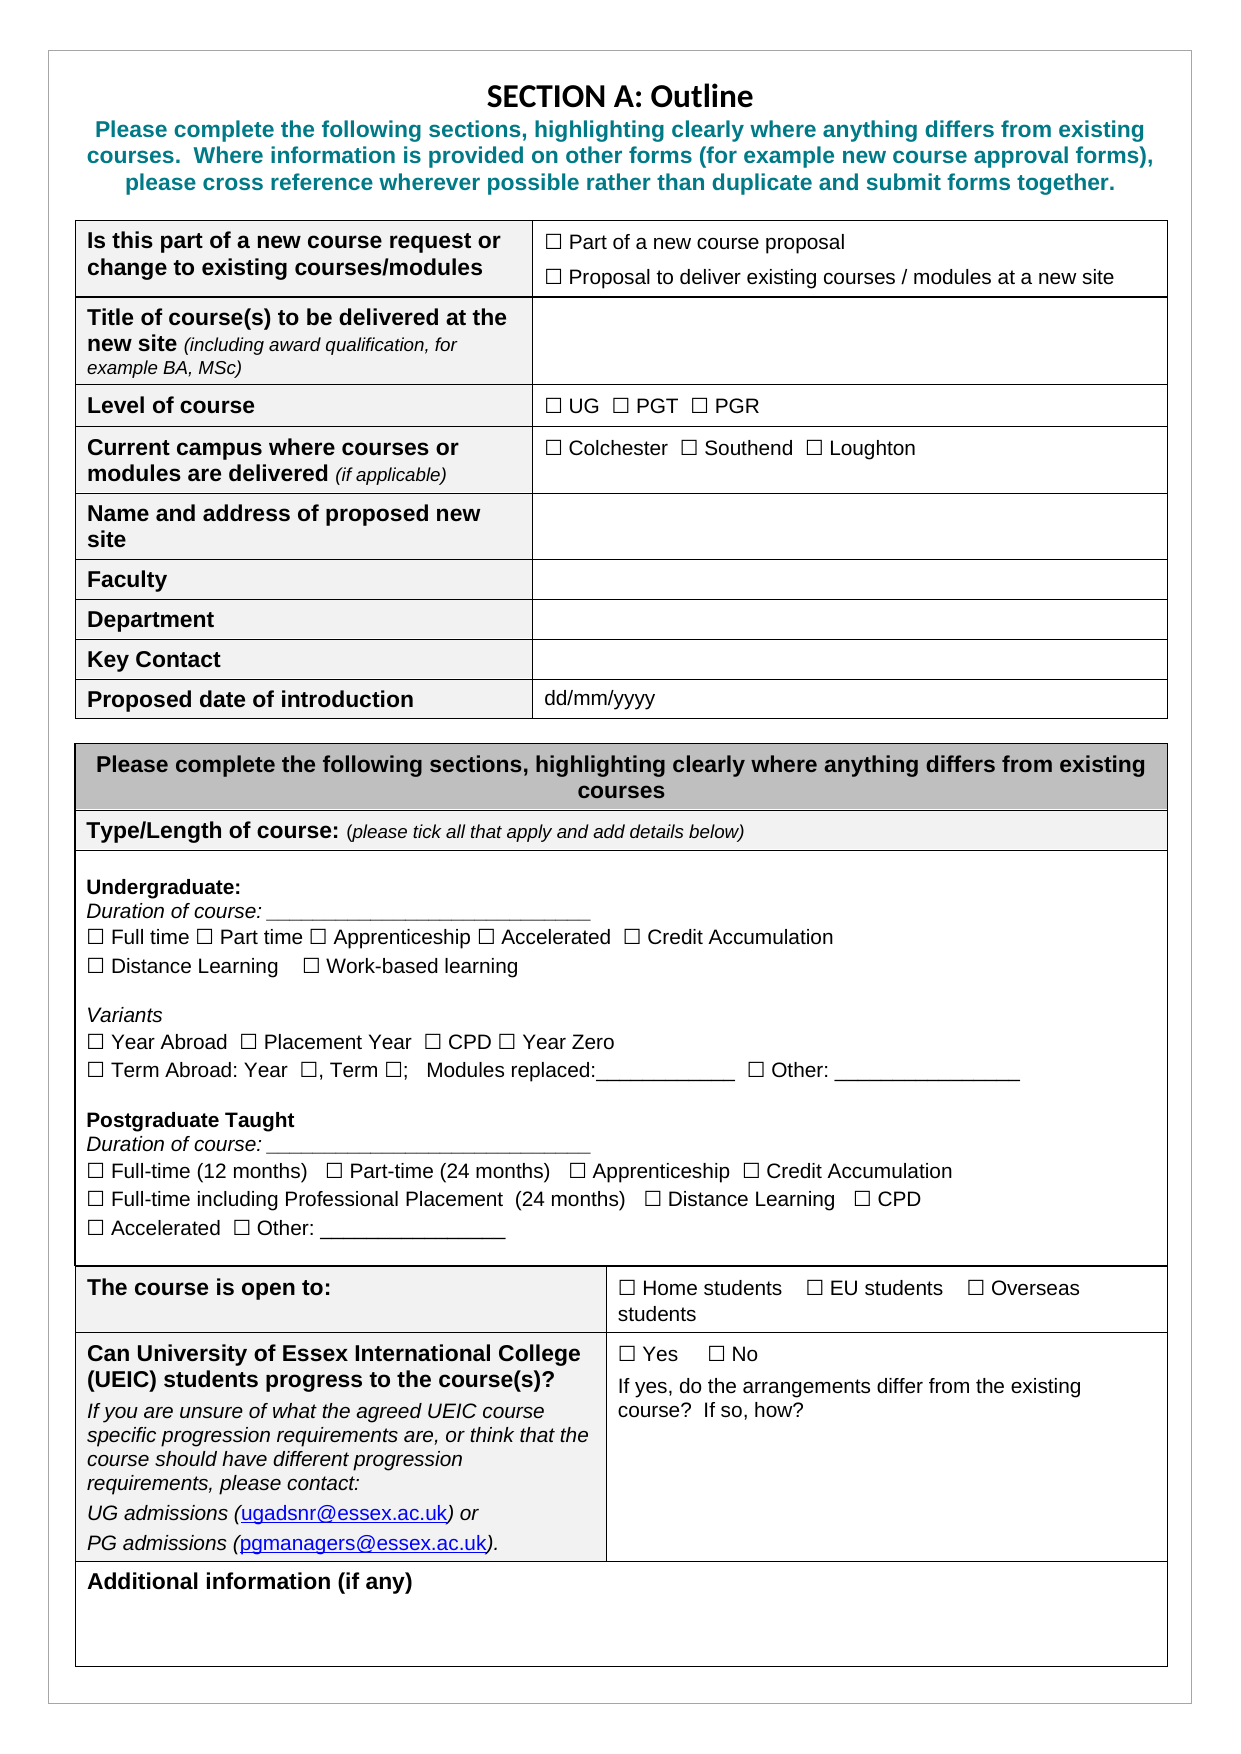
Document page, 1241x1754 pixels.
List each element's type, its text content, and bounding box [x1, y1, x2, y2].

table_cell [533, 640, 1167, 678]
table_cell dd/mm/yyyy [533, 680, 1167, 718]
table_cell Level of course [76, 385, 532, 426]
table_cell Name and address of proposed new site [76, 494, 532, 559]
table_cell Faculty [76, 560, 532, 599]
table_cell [533, 560, 1167, 599]
table_cell [533, 600, 1167, 638]
table_cell Undergraduate: Duration of course: ____________________________ Full time Part time Apprenticeship Accelerated Credit Accumulation Distance Learning Work-based learning Variants Year Abroad Placement Year CPD Year Zero Term Abroad: Year , Term ; Modules replaced:____________ Other: ________________ Postgraduate Taught Duration of course: ____________________________ Full-time (12 months) Part-time (24 months) Apprenticeship Credit Accumulation Full-time including Professional Placement (24 months) Distance Learning CPD Accelerated Other: ________________ [76, 851, 1167, 1265]
table_header Home students EU students Overseas students [607, 1267, 1167, 1332]
table_cell Current campus where courses or modules are delivered (if applicable) [76, 427, 532, 492]
table_header Is this part of a new course request or change to existing courses/modules [76, 221, 532, 296]
table_cell Yes No If yes, do the arrangements differ from the existing course? If so, how? [607, 1333, 1167, 1561]
table_cell Colchester Southend Loughton [533, 427, 1167, 492]
table_cell Type/Length of course: (please tick all that apply and add details below) [76, 811, 1167, 849]
table_cell [533, 298, 1167, 384]
table_cell Can University of Essex International College (UEIC) students progress to the course(s)? If you are unsure of what the agreed UEIC course specific progression requirements are, or think that the course should have different progression requirements, please contact: UG admissions (ugadsnr@essex.ac.uk) or PG admissions (pgmanagers@essex.ac.uk). [76, 1333, 606, 1561]
table_cell Proposed date of introduction [76, 680, 532, 718]
table_header Part of a new course proposal Proposal to deliver existing courses / modules at a new site [533, 221, 1167, 296]
table_cell UG PGT PGR [533, 385, 1167, 426]
table_cell Department [76, 600, 532, 638]
subtitle Please complete the following sections, highlighting clearly where anything differs from existing courses. Where information is provided on other forms (for example new course approval forms), please cross reference wherever possible rather than duplicate and submit forms together. [75, 116, 1165, 195]
table_header The course is open to: [76, 1267, 606, 1332]
table_cell [533, 494, 1167, 559]
text SECTION A: Outline [75, 75, 1165, 116]
table_cell Key Contact [76, 640, 532, 678]
table_cell Additional information (if any) [76, 1562, 1167, 1666]
table_cell Title of course(s) to be delivered at the new site (including award qualification, for example BA, MSc) [76, 298, 532, 384]
table_header Please complete the following sections, highlighting clearly where anything differs from existing courses [76, 744, 1167, 809]
